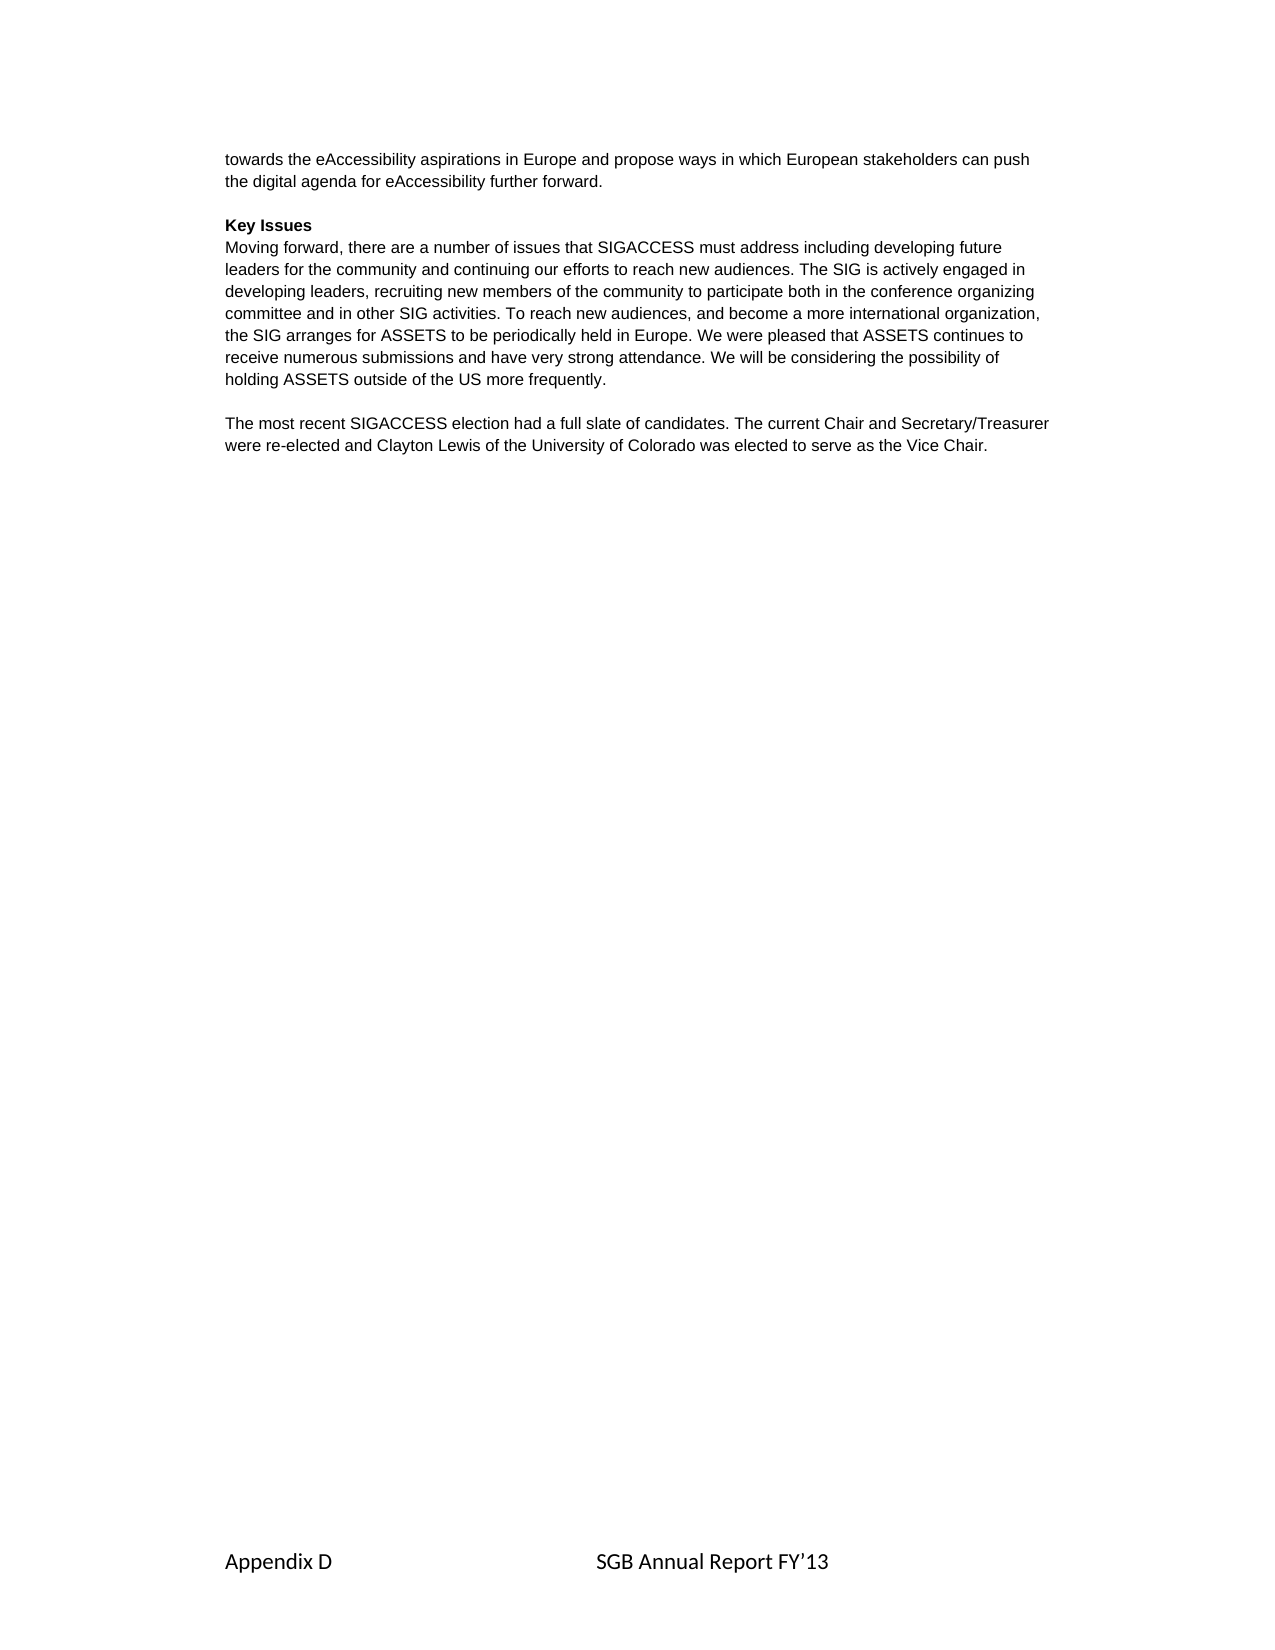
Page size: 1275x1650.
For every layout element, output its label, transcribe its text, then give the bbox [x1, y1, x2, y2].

text Moving forward, there are a number of issues that SIGACCESS must address including developing future leaders for the community and continuing our efforts to reach new audiences. The SIG is actively engaged in developing leaders, recruiting new members of the community to participate both in the conference organizing committee and in other SIG activities. To reach new audiences, and become a more international organization, the SIG arranges for ASSETS to be periodically held in Europe. We were pleased that ASSETS continues to receive numerous submissions and have very strong attendance. We will be considering the possibility of holding ASSETS outside of the US more frequently. [225, 238, 1050, 389]
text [225, 150, 1050, 191]
text Key Issues [225, 216, 1050, 235]
text The most recent SIGACCESS election had a full slate of candidates. The current Chair and Secretary/Treasurer were re-elected and Clayton Lewis of the University of Colorado was elected to serve as the Vice Chair. [225, 414, 1050, 455]
